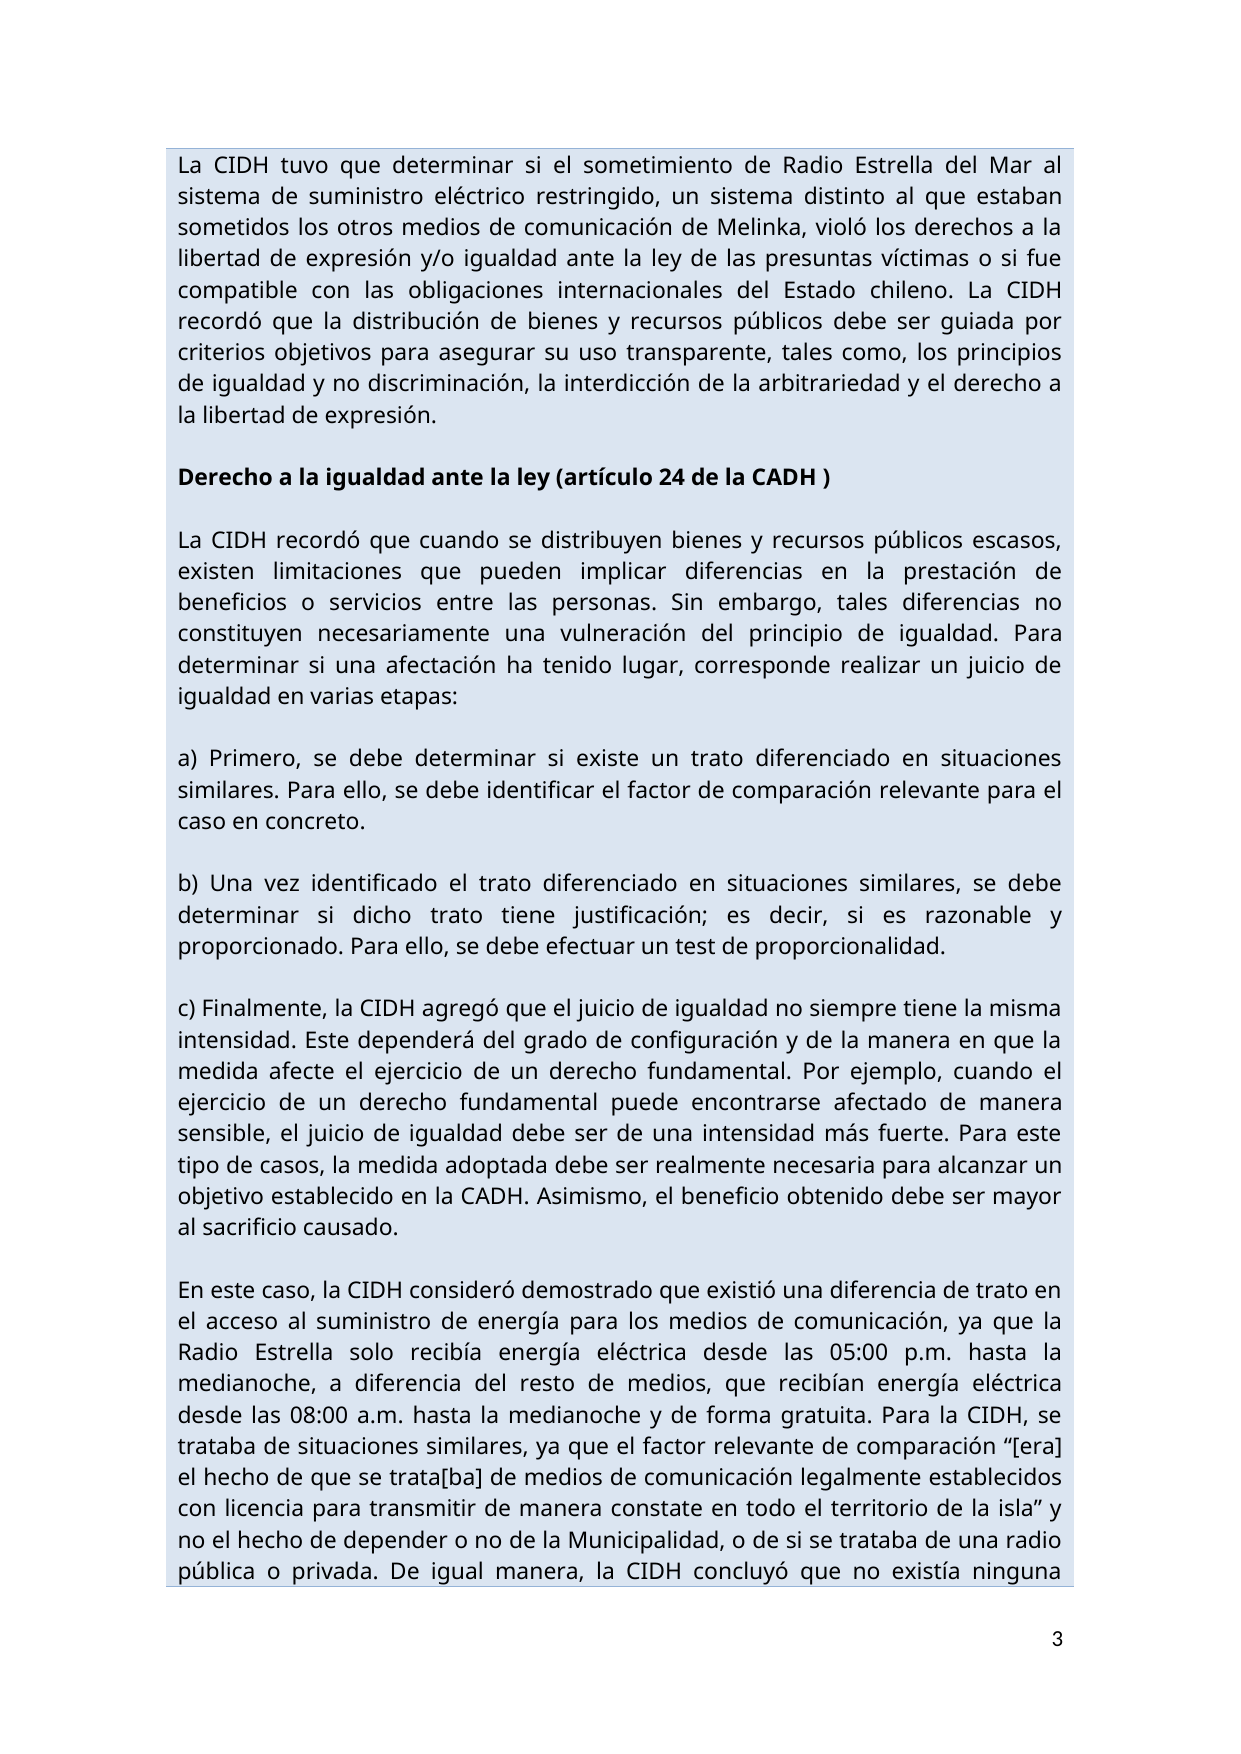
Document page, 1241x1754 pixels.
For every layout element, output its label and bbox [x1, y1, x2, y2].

table_cell [166, 149, 1074, 1586]
